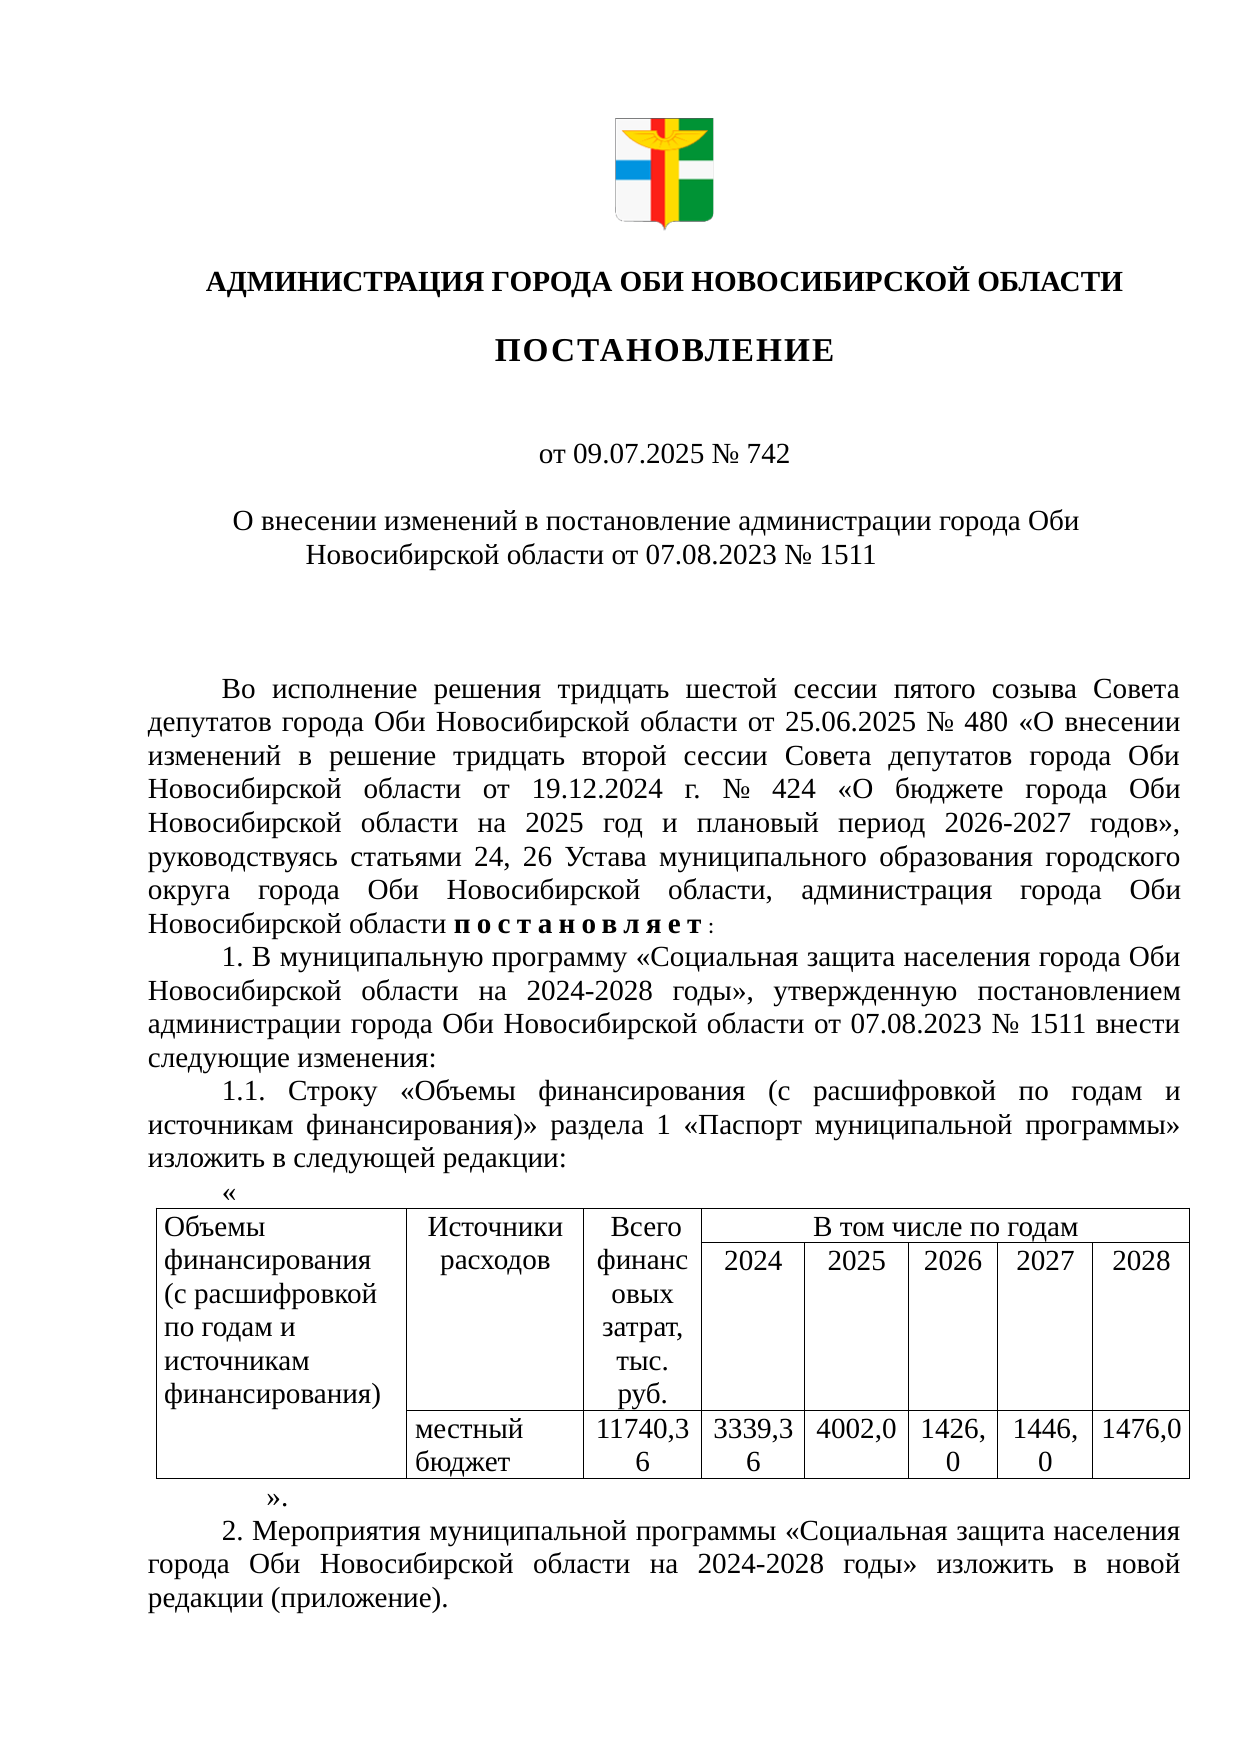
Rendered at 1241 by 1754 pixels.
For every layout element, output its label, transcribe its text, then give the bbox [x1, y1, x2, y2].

table_cell 1426,0 [909, 1411, 997, 1478]
text 2. Мероприятия муниципальной программы «Социальная защита населения города Оби Новосибирской области на 2024-2028 годы» изложить в новой редакции (приложение). [148, 1513, 1181, 1613]
table_cell 1476,0 [1093, 1411, 1189, 1478]
table_header Источники расходов [407, 1209, 583, 1410]
table_cell 2027 [998, 1243, 1092, 1410]
table_cell О внесении изменений в постановление администрации города Оби Новосибирской области от 07.08.2023 № 1511 [148, 470, 1181, 604]
table_cell 2024 [702, 1243, 804, 1410]
table_cell 3339,36 [702, 1411, 804, 1478]
text 1. В муниципальную программу «Социальная защита населения города Оби Новосибирской области на 2024-2028 годы», утвержденную постановлением администрации города Оби Новосибирской области от 07.08.2023 № 1511 внести следующие изменения: [148, 939, 1181, 1073]
table_cell 2025 [805, 1243, 908, 1410]
table_header Всего финансовых затрат, тыс. руб. [584, 1209, 701, 1410]
table_cell ПОСТАНОВЛЕНИЕ [148, 331, 1181, 403]
table_header [148, 118, 1181, 264]
table_cell 2028 [1093, 1243, 1189, 1410]
table_cell 1446,0 [998, 1411, 1092, 1478]
table_header В том числе по годам [702, 1209, 1189, 1242]
table_cell 4002,0 [805, 1411, 908, 1478]
table_cell местный бюджет [407, 1411, 583, 1478]
picture [615, 118, 714, 231]
text Во исполнение решения тридцать шестой сессии пятого созыва Совета депутатов города Оби Новосибирской области от 25.06.2025 № 480 «О внесении изменений в решение тридцать второй сессии Совета депутатов города Оби Новосибирской области от 19.12.2024 г. № 424 «О бюджете города Оби Новосибирской области на 2025 год и плановый период 2026-2027 годов», руководствуясь статьями 24, 26 Устава муниципального образования городского округа города Оби Новосибирской области, администрация города Оби Новосибирской области постановляет: [148, 671, 1181, 939]
table_cell АДМИНИСТРАЦИЯ ГОРОДА ОБИ НОВОСИБИРСКОЙ ОБЛАСТИ [148, 264, 1181, 331]
table_cell 11740,36 [584, 1411, 701, 1478]
list ». [259, 1479, 1181, 1513]
table_cell 2026 [909, 1243, 997, 1410]
text 1.1. Строку «Объемы финансирования (с расшифровкой по годам и источникам финансирования)» раздела 1 «Паспорт муниципальной программы» изложить в следующей редакции: [148, 1073, 1181, 1174]
table_cell от 09.07.2025 № 742 [148, 403, 1181, 470]
text « [148, 1174, 1181, 1208]
table_header Объемы финансирования (с расшифровкой по годам и источникам финансирования) [157, 1209, 406, 1478]
